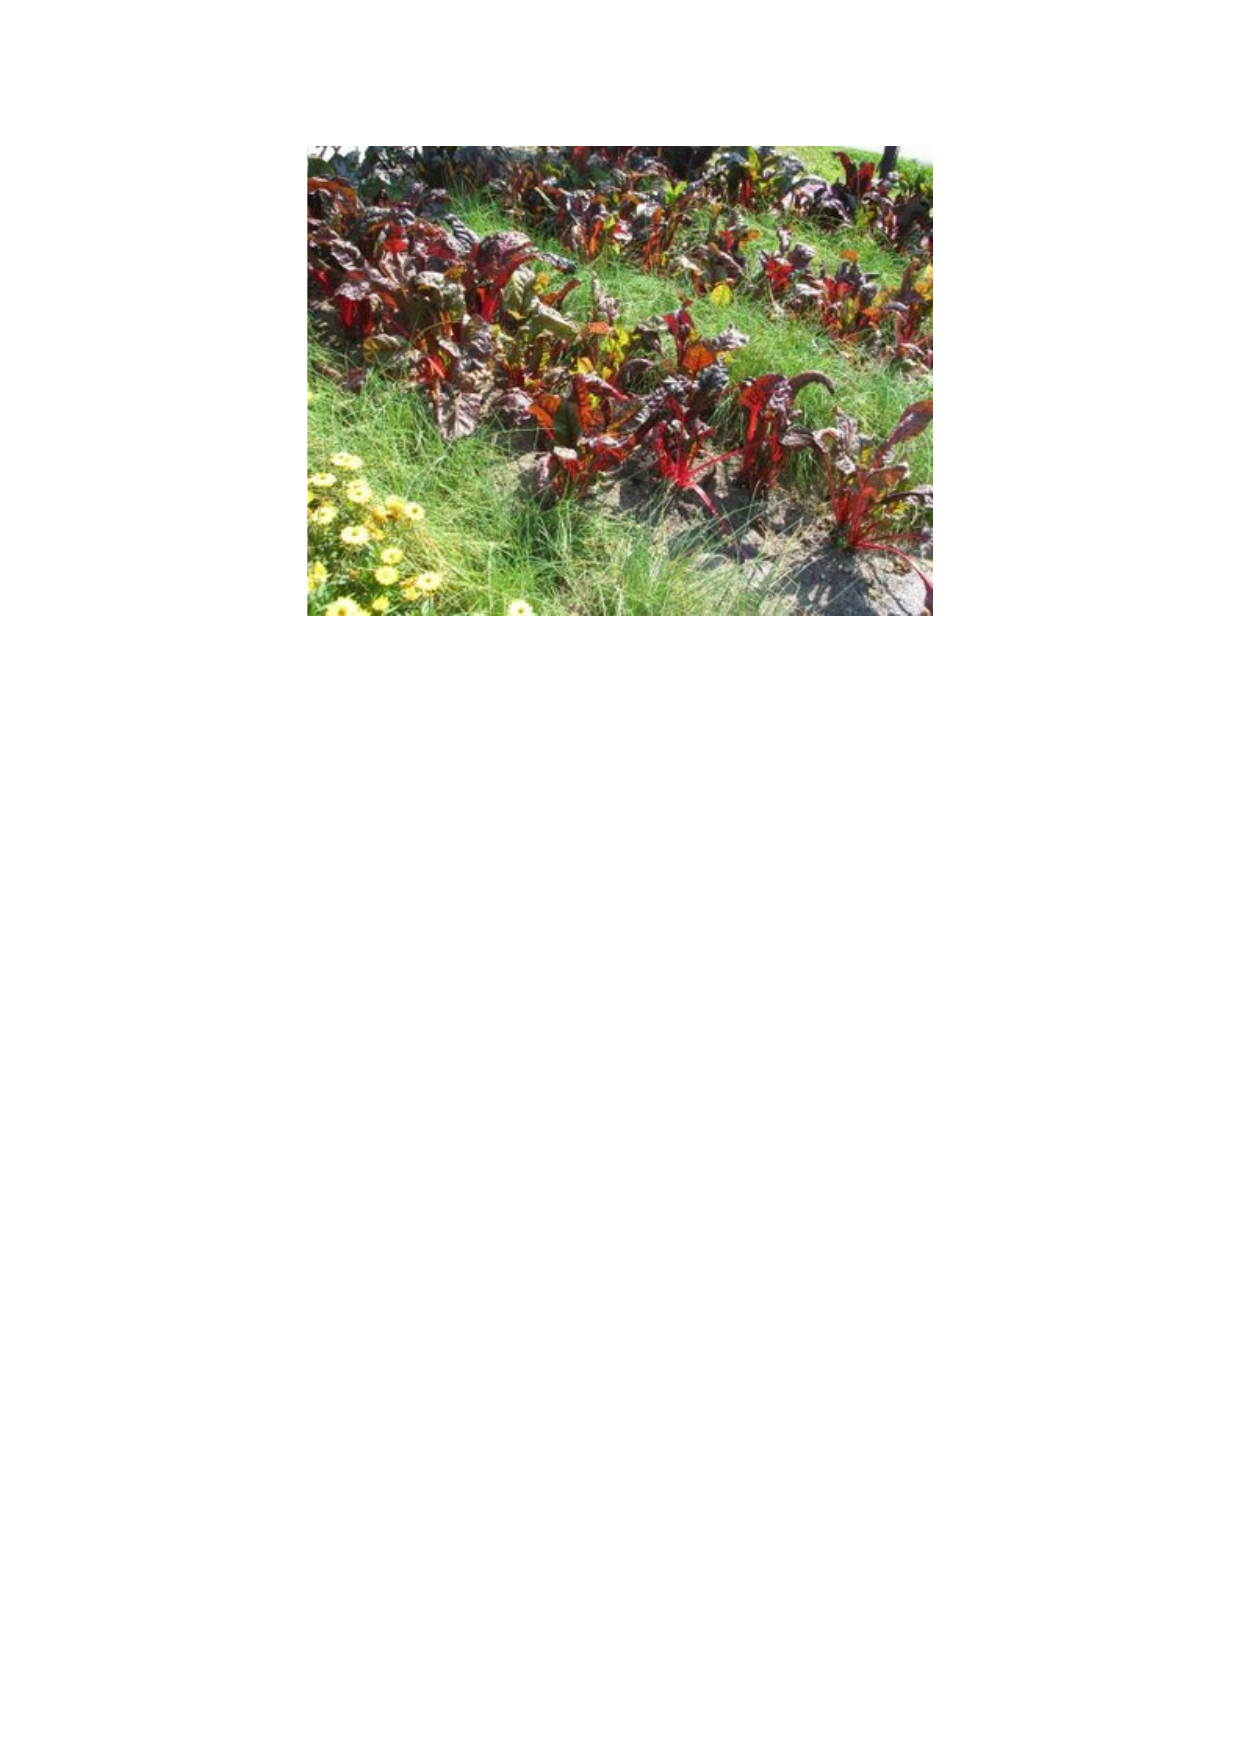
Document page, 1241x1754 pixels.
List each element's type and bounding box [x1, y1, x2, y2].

picture [307, 146, 933, 616]
